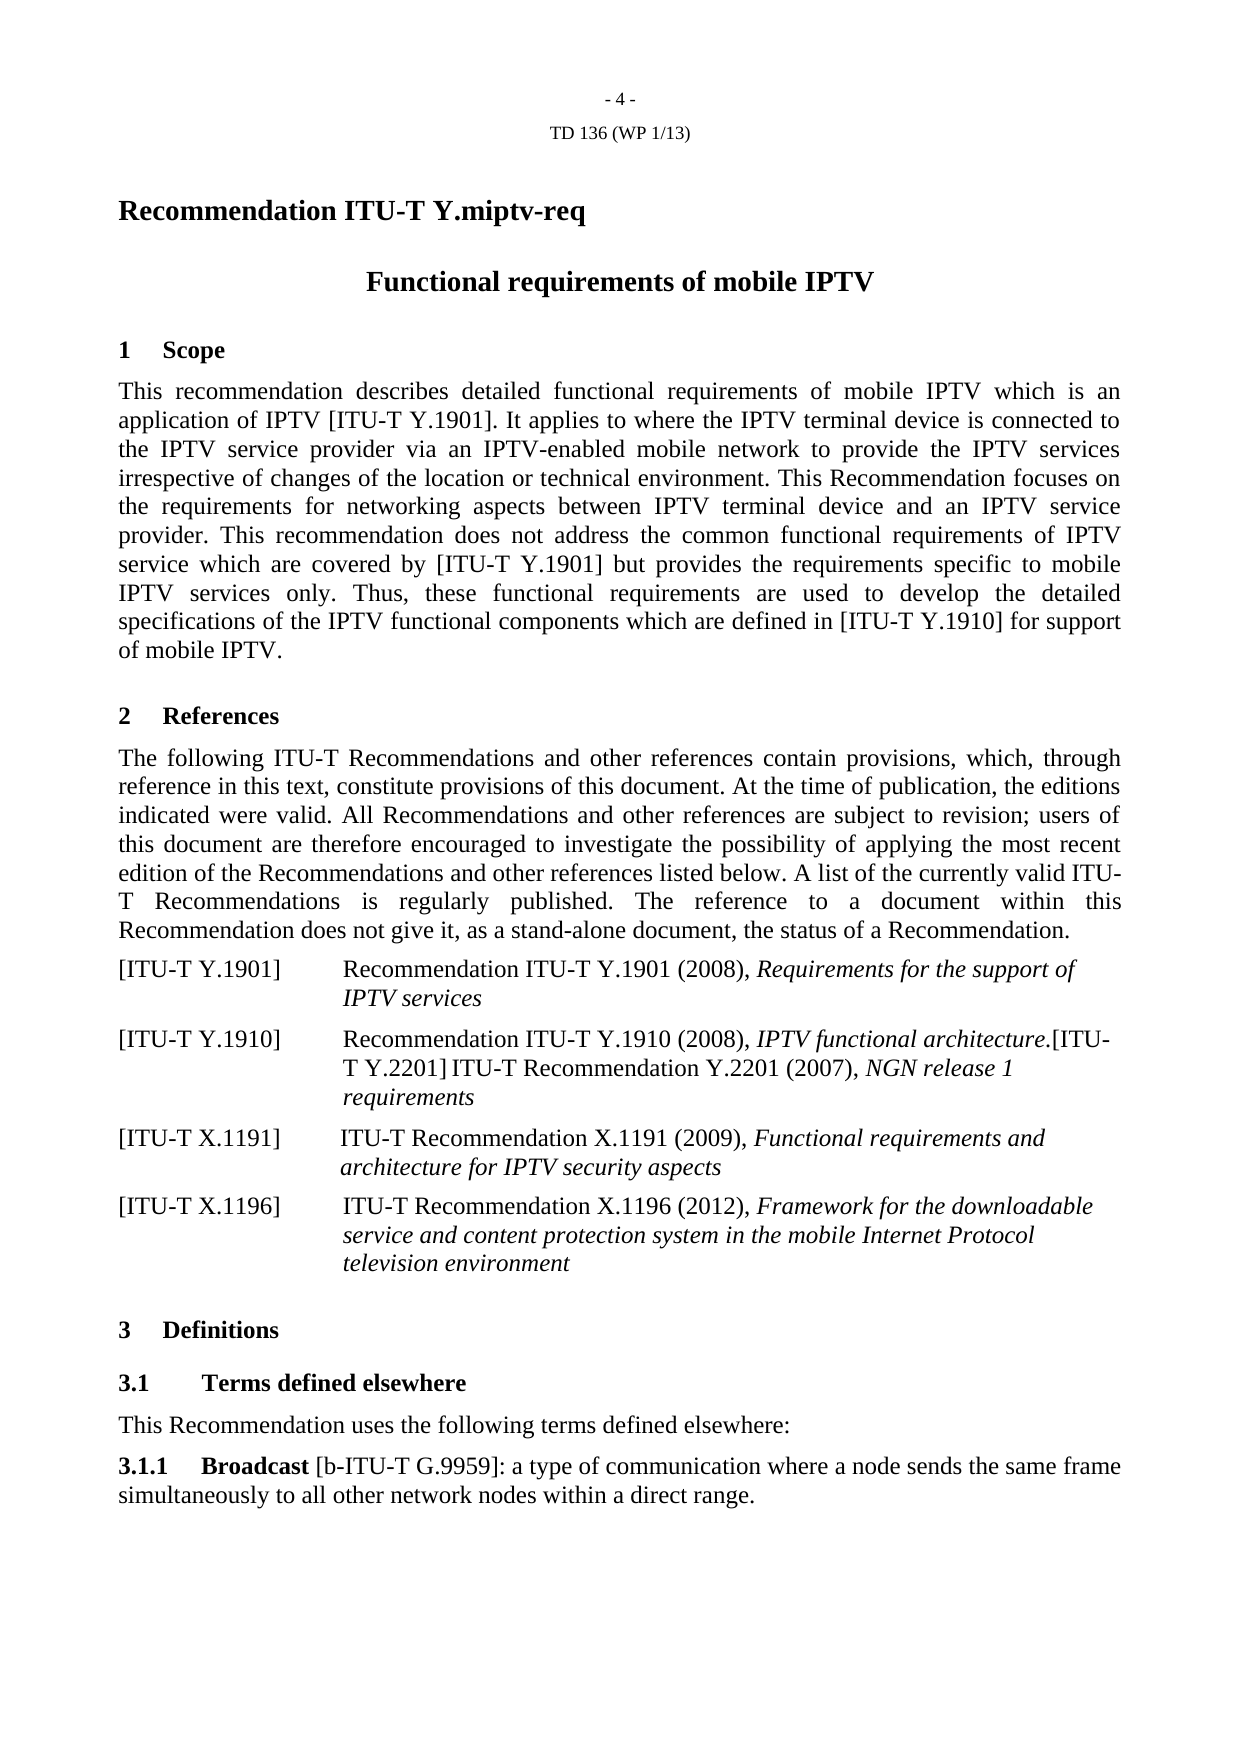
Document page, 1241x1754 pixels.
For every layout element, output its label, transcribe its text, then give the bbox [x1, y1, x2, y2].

title Recommendation ITU-T Y.miptv-req [118, 193, 1122, 227]
subtitle References [118, 701, 1122, 730]
subtitle Definitions [118, 1315, 1122, 1343]
text 3.1.1 Broadcast [b-ITU-T G.9959]: a type of communication where a node sends the same frame simultaneously to all other network nodes within a direct range. [118, 1451, 1122, 1508]
text [ITU-T Y.1910] Recommendation ITU-T Y.1910 (2008), IPTV functional architecture.[ITU-T Y.2201] ITU-T Recommendation Y.2201 (2007), NGN release 1 requirements [118, 1024, 1122, 1111]
text Functional requirements of mobile IPTV [118, 264, 1122, 298]
text This recommendation describes detailed functional requirements of mobile IPTV which is an application of IPTV [ITU-T Y.1901]. It applies to where the IPTV terminal device is connected to the IPTV service provider via an IPTV-enabled mobile network to provide the IPTV services irrespective of changes of the location or technical environment. This Recommendation focuses on the requirements for networking aspects between IPTV terminal device and an IPTV service provider. This recommendation does not address the common functional requirements of IPTV service which are covered by [ITU-T Y.1901] but provides the requirements specific to mobile IPTV services only. Thus, these functional requirements are used to develop the detailed specifications of the IPTV functional components which are defined in [ITU-T Y.1910] for support of mobile IPTV. [118, 376, 1122, 664]
text [ITU-T Y.1901] Recommendation ITU-T Y.1901 (2008), Requirements for the support of IPTV services [118, 954, 1122, 1012]
subtitle Scope [118, 335, 1122, 364]
text [ITU-T X.1196] ITU-T Recommendation X.1196 (2012), Framework for the downloadable service and content protection system in the mobile Internet Protocol television environment [118, 1191, 1122, 1277]
text The following ITU-T Recommendations and other references contain provisions, which, through reference in this text, constitute provisions of this document. At the time of publication, the editions indicated were valid. All Recommendations and other references are subject to revision; users of this document are therefore encouraged to investigate the possibility of applying the most recent edition of the Recommendations and other references listed below. A list of the currently valid ITU-T Recommendations is regularly published. The reference to a document within this Recommendation does not give it, as a stand-alone document, the status of a Recommendation. [118, 743, 1122, 944]
text This Recommendation uses the following terms defined elsewhere: [118, 1410, 1122, 1438]
text [ITU-T X.1191] ITU-T Recommendation X.1191 (2009), Functional requirements and architecture for IPTV security aspects [118, 1123, 1122, 1181]
subtitle 3.1 Terms defined elsewhere [118, 1368, 1122, 1397]
